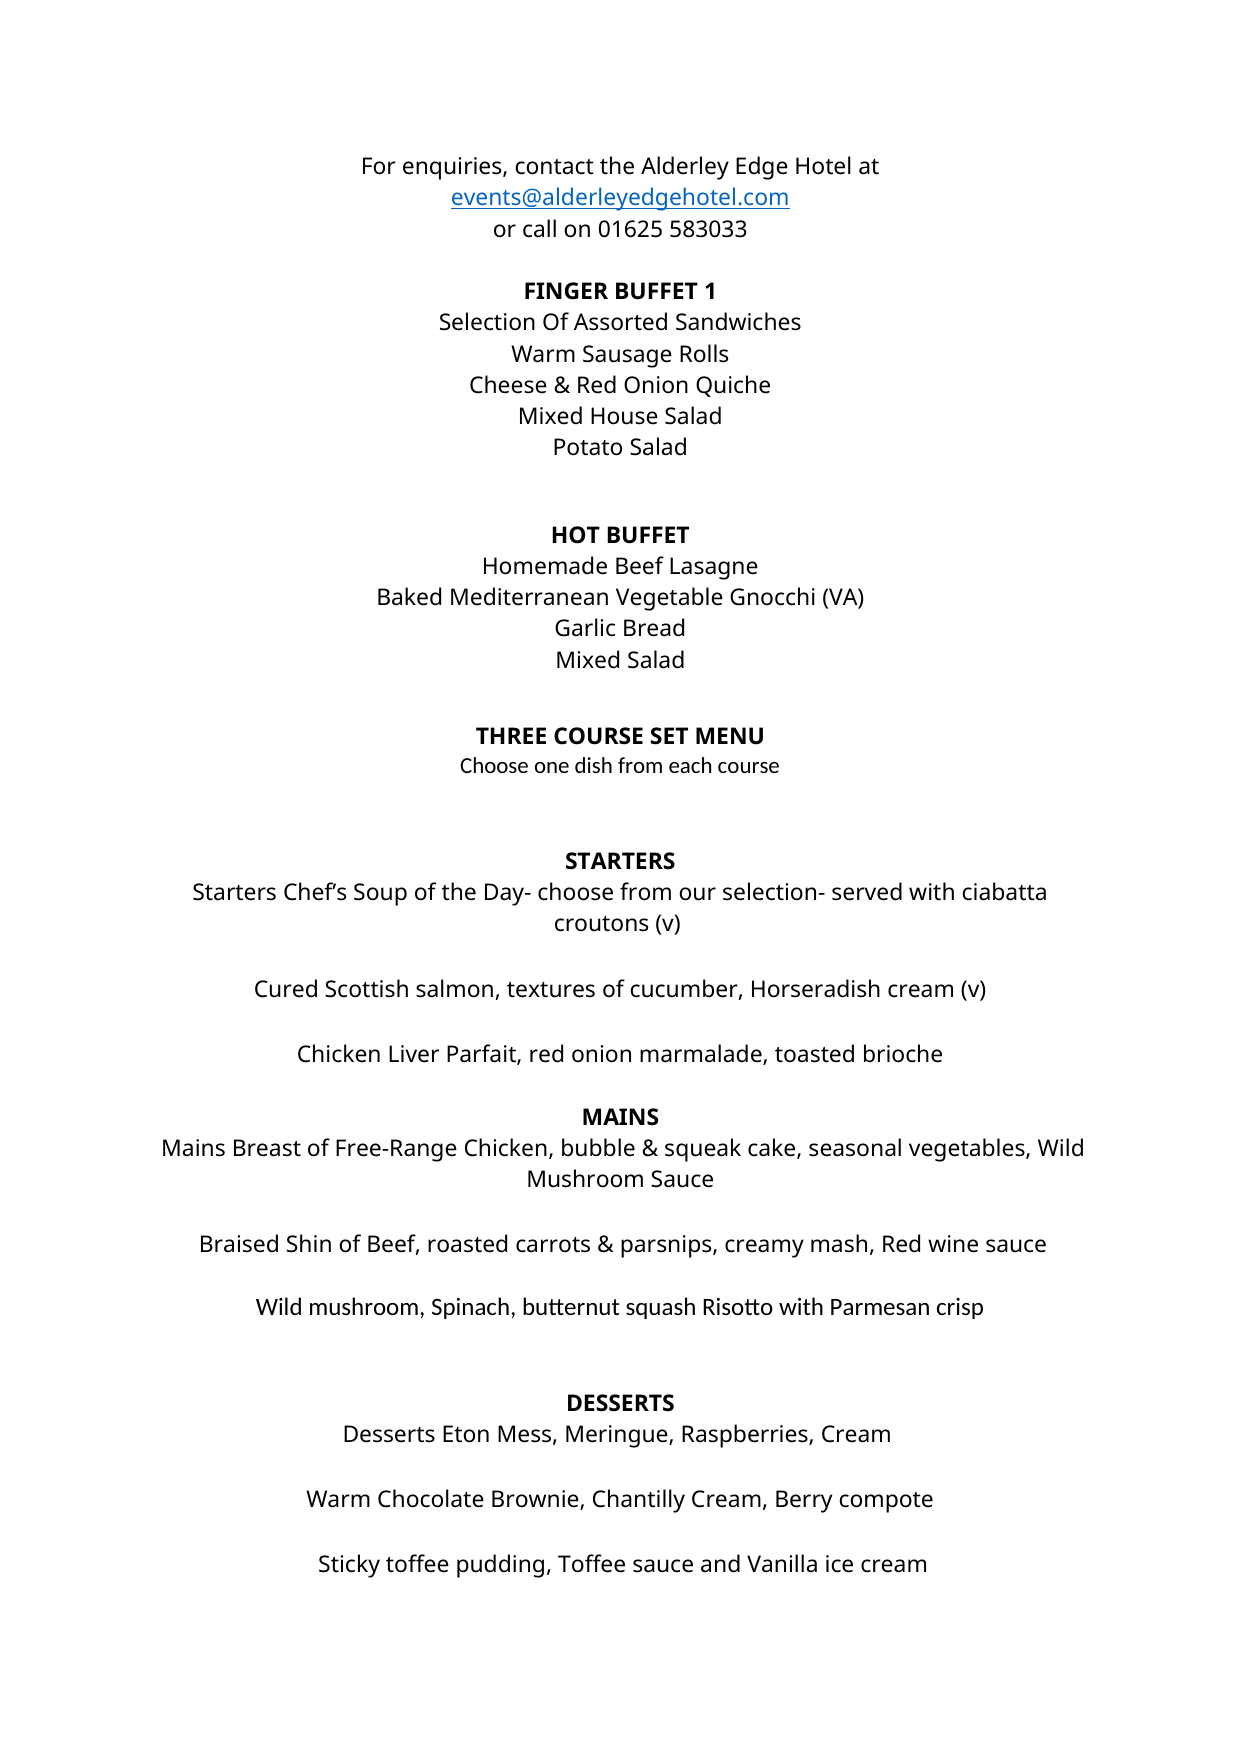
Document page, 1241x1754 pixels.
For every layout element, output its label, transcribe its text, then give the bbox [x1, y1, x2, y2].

text Cured Scottish salmon, textures of cucumber, Horseradish cream (v) [150, 973, 1090, 1038]
text THREE COURSE SET MENU [150, 720, 1090, 751]
text Chicken Liver Parfait, red onion marmalade, toasted brioche [150, 1038, 1090, 1069]
text Braised Shin of Beef, roasted carrots & parsnips, creamy mash, Red wine sauce [150, 1228, 1090, 1259]
text Warm Sausage Rolls [150, 337, 1090, 369]
text Desserts Eton Mess, Meringue, Raspberries, Cream [150, 1418, 1090, 1483]
text Wild mushroom, Spinach, butternut squash Risotto with Parmesan crisp [150, 1259, 1090, 1321]
text STARTERS [150, 845, 1090, 876]
text Mains Breast of Free-Range Chicken, bubble & squeak cake, seasonal vegetables, Wild Mushroom Sauce [150, 1132, 1090, 1228]
text Selection Of Assorted Sandwiches [150, 306, 1090, 337]
text Garlic Bread [150, 612, 1090, 643]
text HOT BUFFET [150, 518, 1090, 550]
text Mixed House Salad [150, 400, 1090, 431]
text Mixed Salad [150, 643, 1090, 675]
text Warm Chocolate Brownie, Chantilly Cream, Berry compote [150, 1483, 1090, 1548]
text Homemade Beef Lasagne [150, 550, 1090, 581]
text Choose one dish from each course [150, 751, 1090, 779]
text DESSERTS [150, 1387, 1090, 1418]
text Cheese & Red Onion Quiche [150, 369, 1090, 400]
text events@alderleyedgehotel.com [150, 181, 1090, 212]
text Potato Salad [150, 431, 1090, 462]
text Starters Chef’s Soup of the Day- choose from our selection- served with ciabatta croutons (v) [150, 876, 1090, 973]
text Baked Mediterranean Vegetable Gnocchi (VA) [150, 581, 1090, 612]
text FINGER BUFFET 1 [150, 244, 1090, 306]
text or call on 01625 583033 [150, 212, 1090, 244]
text For enquiries, contact the Alderley Edge Hotel at [150, 150, 1090, 181]
text MAINS [150, 1100, 1090, 1132]
text Sticky toffee pudding, Toffee sauce and Vanilla ice cream [150, 1548, 1090, 1580]
